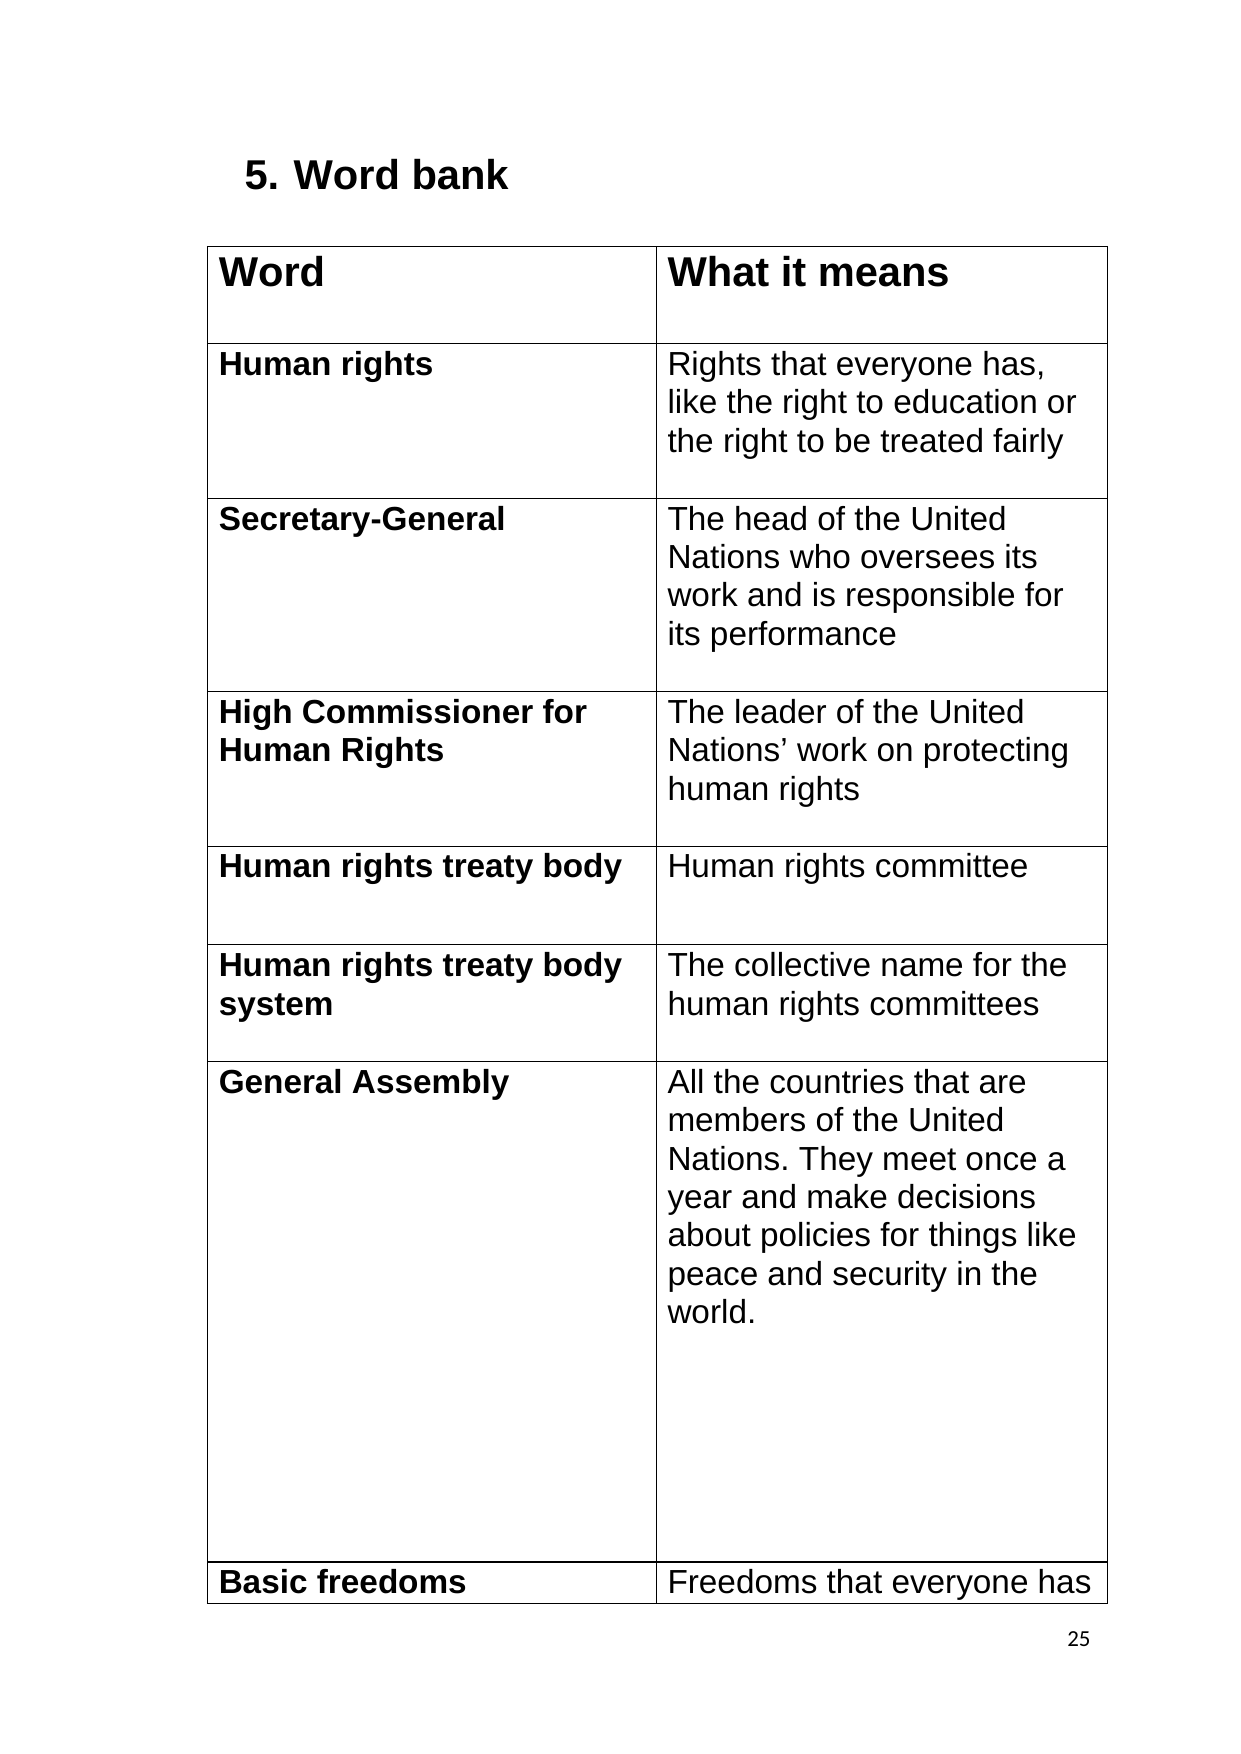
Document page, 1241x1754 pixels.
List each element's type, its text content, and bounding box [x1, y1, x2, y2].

table_cell Human rights committee [657, 847, 1107, 944]
table_cell General Assembly [208, 1062, 656, 1561]
table_cell The collective name for the human rights committees [657, 945, 1107, 1061]
list Word bank [244, 150, 1090, 198]
table_cell The head of the United Nations who oversees its work and is responsible for its performance [657, 499, 1107, 691]
table_cell Rights that everyone has, like the right to education or the right to be treated fairly [657, 344, 1107, 497]
table_cell Secretary-General [208, 499, 656, 691]
table_cell Human rights treaty body system [208, 945, 656, 1061]
table_cell All the countries that are members of the United Nations. They meet once a year and make decisions about policies for things like peace and security in the world. [657, 1062, 1107, 1561]
table_header Word [208, 247, 656, 343]
table_cell Human rights [208, 344, 656, 497]
table_cell The leader of the United Nations’ work on protecting human rights [657, 692, 1107, 846]
table_cell High Commissioner for Human Rights [208, 692, 656, 846]
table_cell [657, 1563, 1107, 1603]
table_cell Human rights treaty body [208, 847, 656, 944]
table_header What it means [657, 247, 1107, 343]
table_cell Basic freedoms [208, 1563, 656, 1603]
